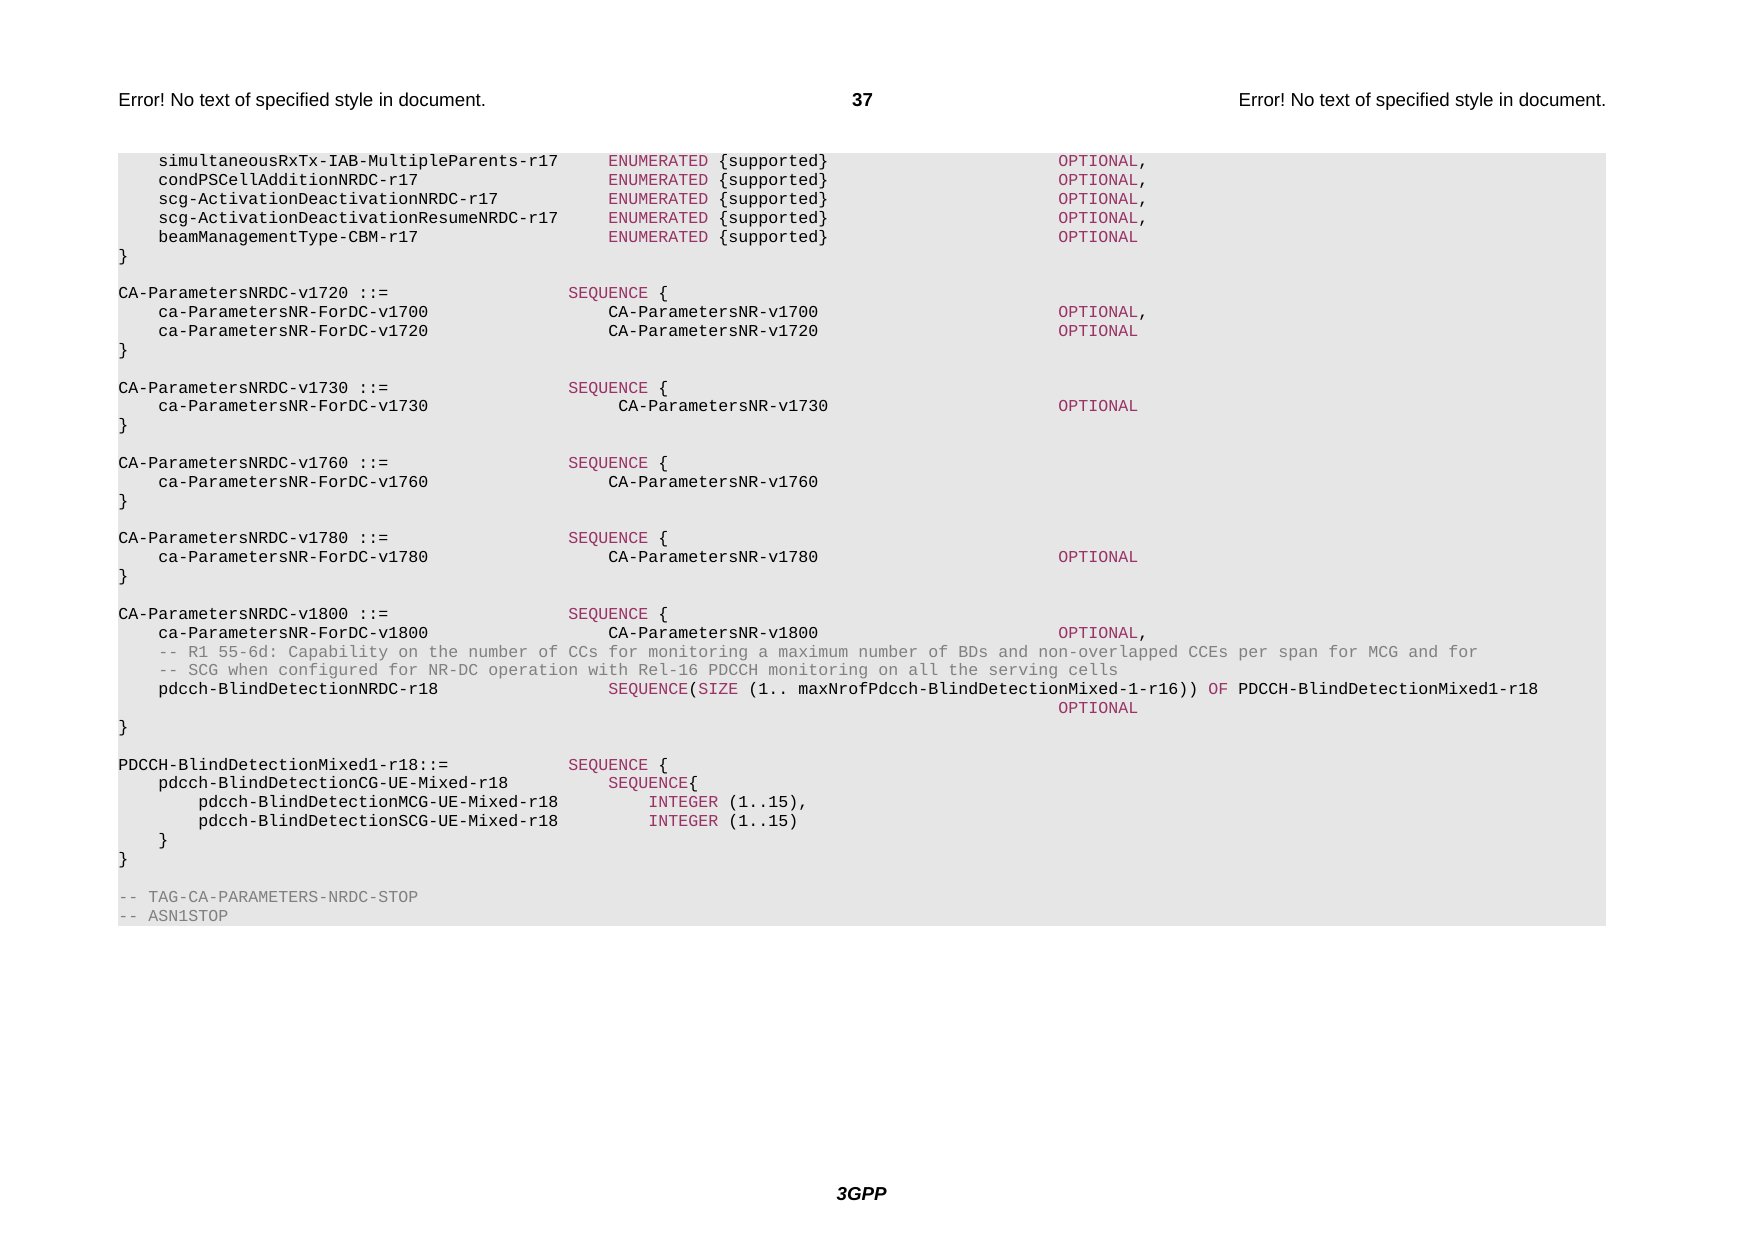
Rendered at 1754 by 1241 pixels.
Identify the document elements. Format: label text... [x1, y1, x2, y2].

text CA-ParametersNRDC-v1800 ::= SEQUENCE { [118, 605, 1606, 624]
text } [118, 568, 1606, 587]
text scg-ActivationDeactivationResumeNRDC-r17 ENUMERATED {supported} OPTIONAL, [118, 209, 1606, 228]
text pdcch-BlindDetectionSCG-UE-Mixed-r18 INTEGER (1..15) [118, 813, 1606, 832]
text ca-ParametersNR-ForDC-v1730 CA-ParametersNR-v1730 OPTIONAL [118, 398, 1606, 417]
text } [118, 492, 1606, 511]
text } [118, 341, 1606, 360]
text -- ASN1STOP [118, 907, 1606, 926]
text ca-ParametersNR-ForDC-v1800 CA-ParametersNR-v1800 OPTIONAL, [118, 624, 1606, 643]
text simultaneousRxTx-IAB-MultipleParents-r17 ENUMERATED {supported} OPTIONAL, [118, 153, 1606, 172]
text -- SCG when configured for NR-DC operation with Rel-16 PDCCH monitoring on all the serving cells [118, 662, 1606, 681]
text ca-ParametersNR-ForDC-v1780 CA-ParametersNR-v1780 OPTIONAL [118, 549, 1606, 568]
text } [118, 247, 1606, 266]
text } [118, 417, 1606, 436]
text pdcch-BlindDetectionCG-UE-Mixed-r18 SEQUENCE{ [118, 775, 1606, 794]
text pdcch-BlindDetectionMCG-UE-Mixed-r18 INTEGER (1..15), [118, 794, 1606, 813]
text ca-ParametersNR-ForDC-v1760 CA-ParametersNR-v1760 [118, 473, 1606, 492]
text condPSCellAdditionNRDC-r17 ENUMERATED {supported} OPTIONAL, [118, 172, 1606, 191]
text scg-ActivationDeactivationNRDC-r17 ENUMERATED {supported} OPTIONAL, [118, 191, 1606, 209]
text PDCCH-BlindDetectionMixed1-r18::= SEQUENCE { [118, 756, 1606, 775]
text OPTIONAL [118, 700, 1606, 718]
text } [118, 832, 1606, 851]
text CA-ParametersNRDC-v1760 ::= SEQUENCE { [118, 454, 1606, 473]
text ca-ParametersNR-ForDC-v1720 CA-ParametersNR-v1720 OPTIONAL [118, 323, 1606, 341]
text -- R1 55-6d: Capability on the number of CCs for monitoring a maximum number of BDs and non-overlapped CCEs per span for MCG and for [118, 643, 1606, 662]
text ca-ParametersNR-ForDC-v1700 CA-ParametersNR-v1700 OPTIONAL, [118, 304, 1606, 323]
text CA-ParametersNRDC-v1780 ::= SEQUENCE { [118, 530, 1606, 549]
text CA-ParametersNRDC-v1730 ::= SEQUENCE { [118, 379, 1606, 398]
text beamManagementType-CBM-r17 ENUMERATED {supported} OPTIONAL [118, 228, 1606, 247]
text } [118, 851, 1606, 869]
text pdcch-BlindDetectionNRDC-r18 SEQUENCE(SIZE (1.. maxNrofPdcch-BlindDetectionMixed-1-r16)) OF PDCCH-BlindDetectionMixed1-r18 [118, 681, 1606, 700]
text } [118, 718, 1606, 737]
text CA-ParametersNRDC-v1720 ::= SEQUENCE { [118, 285, 1606, 304]
text -- TAG-CA-PARAMETERS-NRDC-STOP [118, 888, 1606, 907]
